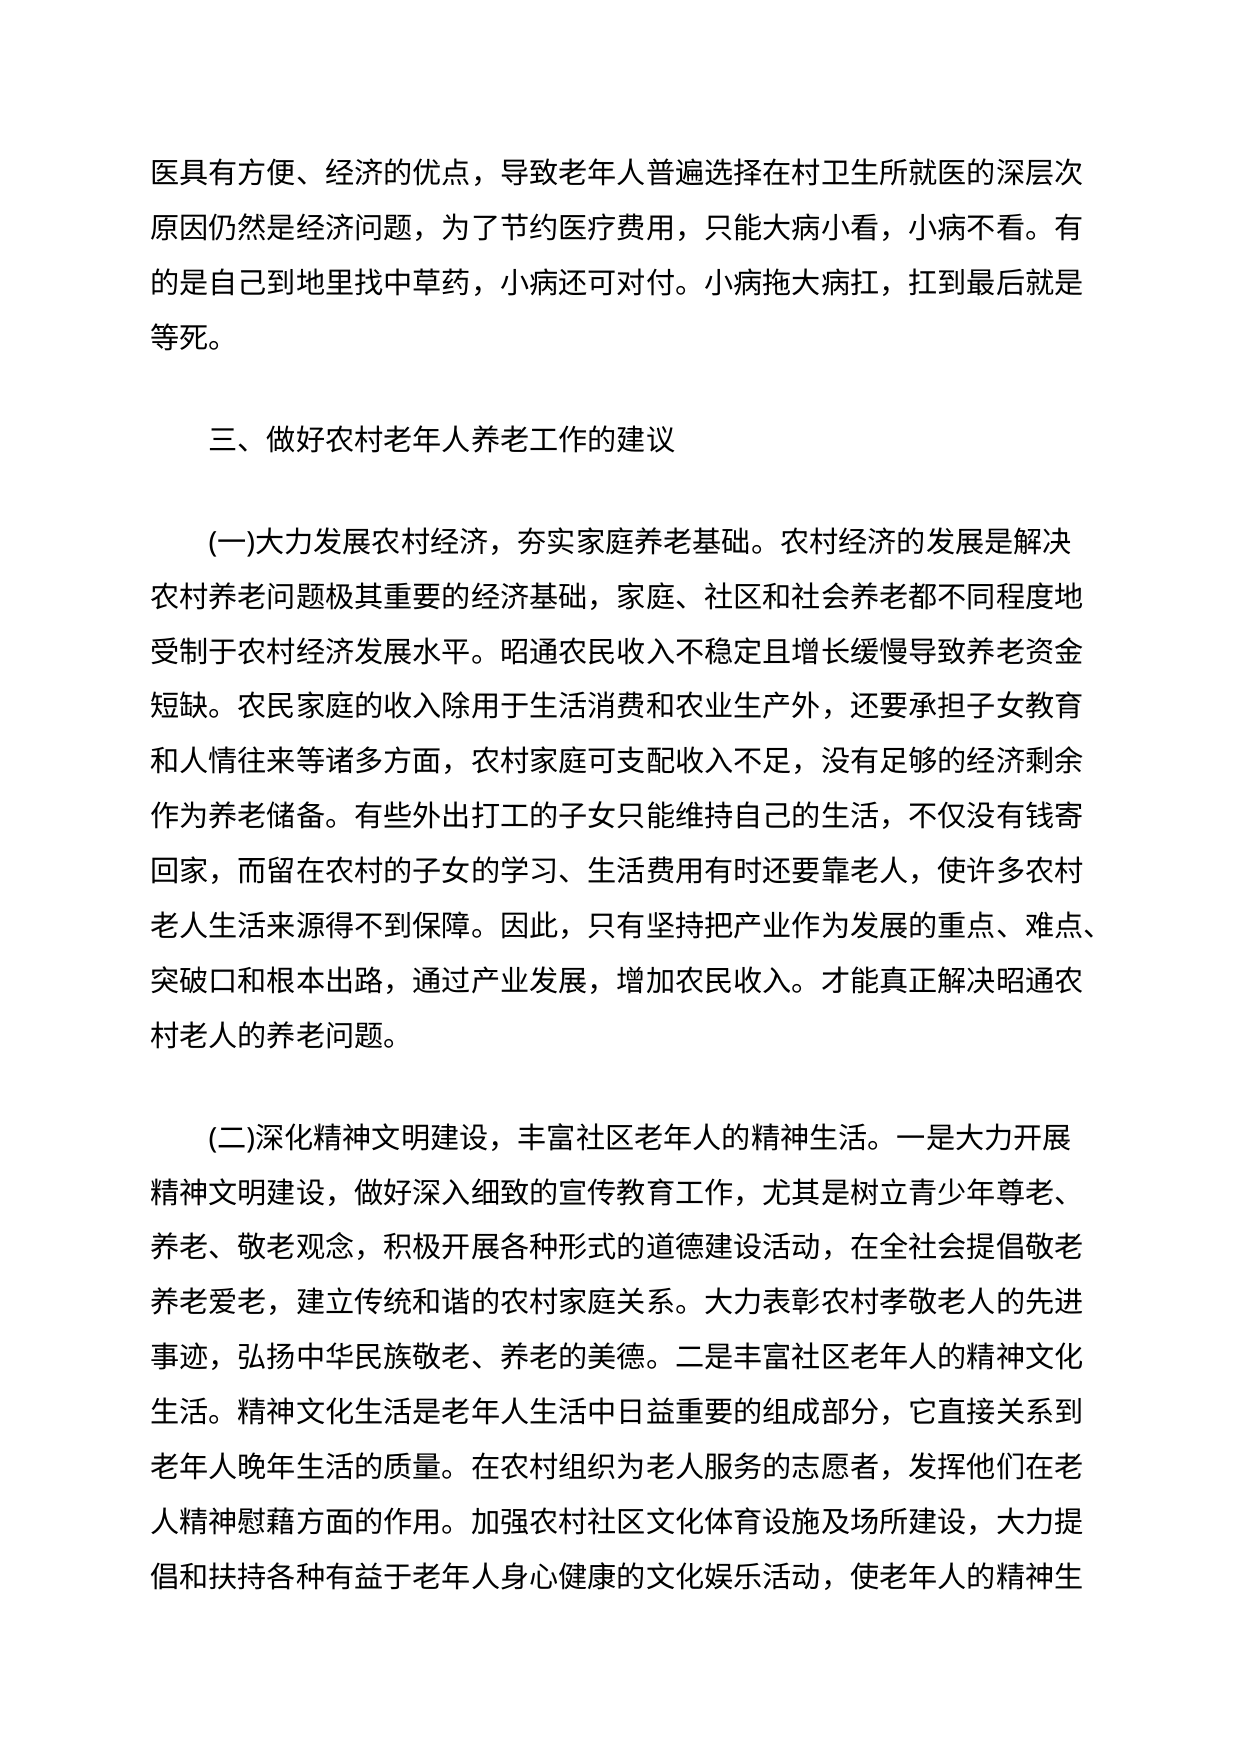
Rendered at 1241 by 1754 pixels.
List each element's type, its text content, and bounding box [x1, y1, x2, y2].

text (一)大力发展农村经济，夯实家庭养老基础。农村经济的发展是解决农村养老问题极其重要的经济基础，家庭、社区和社会养老都不同程度地受制于农村经济发展水平。昭通农民收入不稳定且增长缓慢导致养老资金短缺。农民家庭的收入除用于生活消费和农业生产外，还要承担子女教育和人情往来等诸多方面，农村家庭可支配收入不足，没有足够的经济剩余作为养老储备。有些外出打工的子女只能维持自己的生活，不仅没有钱寄回家，而留在农村的子女的学习、生活费用有时还要靠老人，使许多农村老人生活来源得不到保障。因此，只有坚持把产业作为发展的重点、难点、突破口和根本出路，通过产业发展，增加农民收入。才能真正解决昭通农村老人的养老问题。 [150, 518, 1090, 1055]
text 三、做好农村老年人养老工作的建议 [150, 416, 1090, 459]
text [150, 150, 1090, 357]
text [150, 1114, 1090, 1596]
